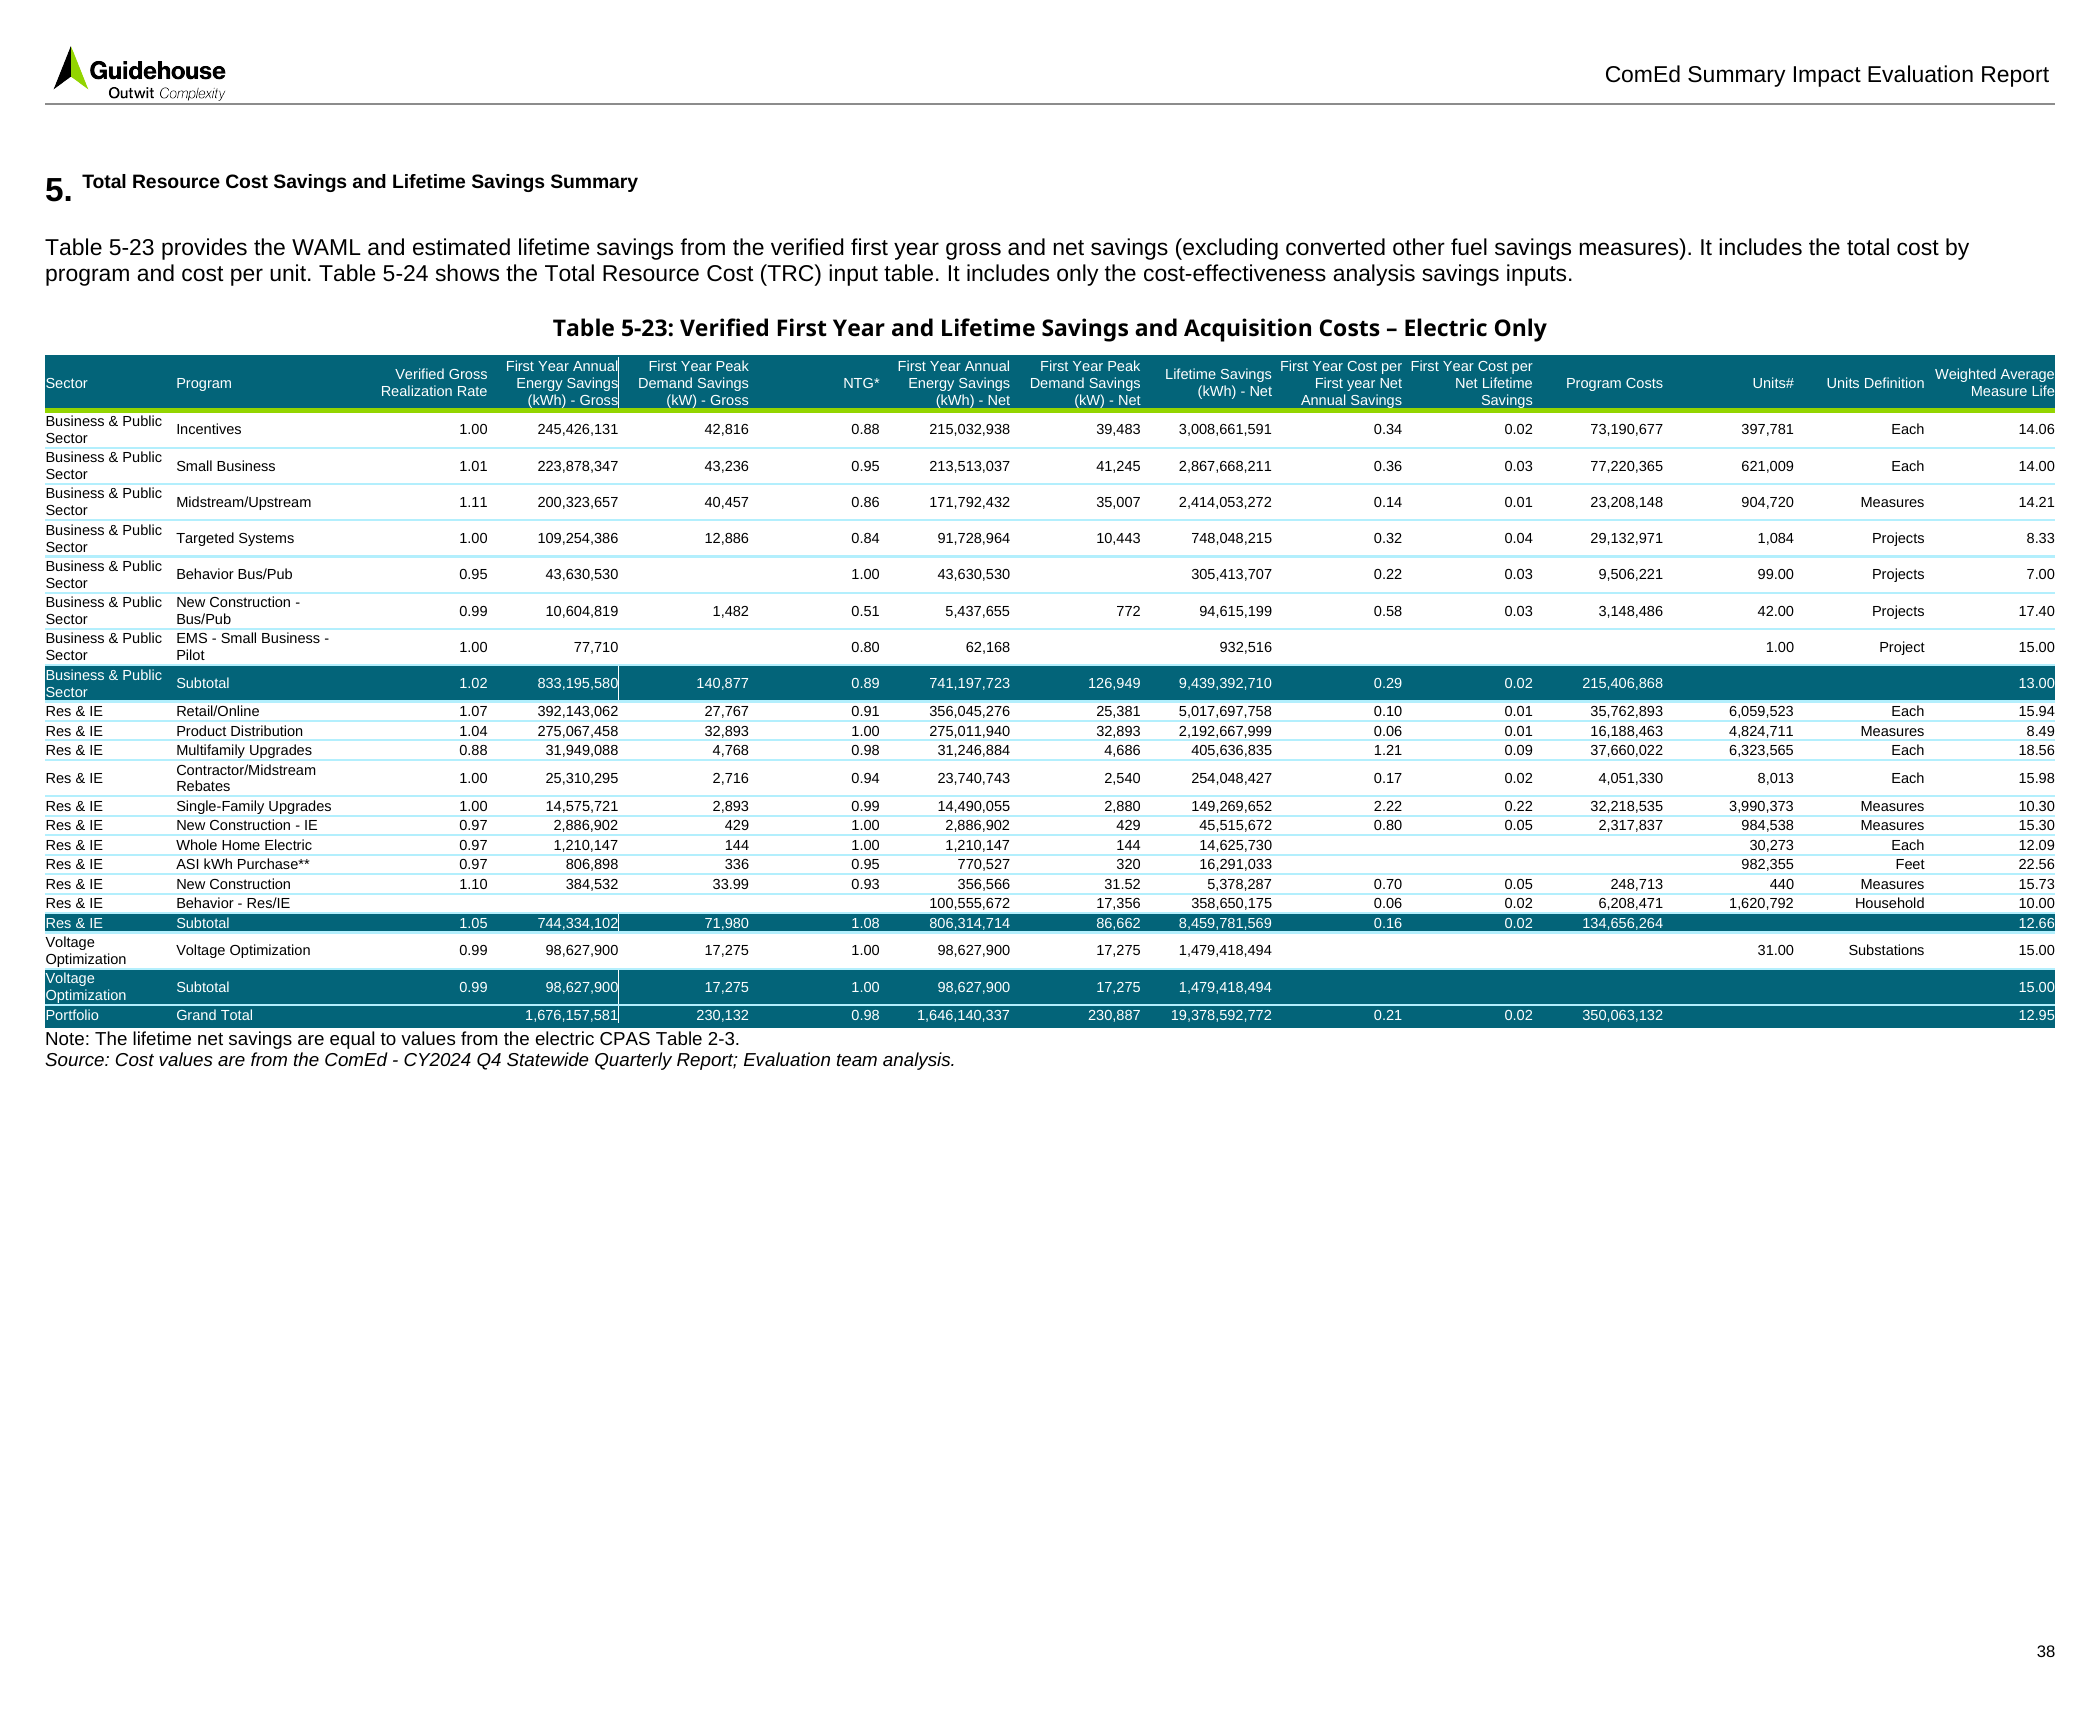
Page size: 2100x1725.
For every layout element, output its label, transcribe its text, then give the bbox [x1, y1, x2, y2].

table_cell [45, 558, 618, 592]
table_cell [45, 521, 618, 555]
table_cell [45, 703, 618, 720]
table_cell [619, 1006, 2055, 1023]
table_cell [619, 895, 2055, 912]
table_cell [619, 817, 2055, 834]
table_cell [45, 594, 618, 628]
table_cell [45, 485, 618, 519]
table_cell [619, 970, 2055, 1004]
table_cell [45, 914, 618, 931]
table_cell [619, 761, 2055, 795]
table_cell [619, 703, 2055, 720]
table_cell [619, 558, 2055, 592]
text Note: The lifetime net savings are equal to values from the electric CPAS Table 2-3. Source: Cost values are from the ComEd - CY2024 Q4 Statewide Quarterly Report; Evaluation team analysis. [45, 1028, 2055, 1071]
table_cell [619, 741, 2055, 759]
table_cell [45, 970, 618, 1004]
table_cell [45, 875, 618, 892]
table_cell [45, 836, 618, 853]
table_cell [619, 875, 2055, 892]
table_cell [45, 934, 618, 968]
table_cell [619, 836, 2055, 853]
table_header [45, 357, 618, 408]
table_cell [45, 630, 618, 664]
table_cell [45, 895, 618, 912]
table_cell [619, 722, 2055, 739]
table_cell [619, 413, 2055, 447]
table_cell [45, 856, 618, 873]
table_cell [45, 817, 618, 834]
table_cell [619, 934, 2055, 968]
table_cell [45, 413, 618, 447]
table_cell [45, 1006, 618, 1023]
text Table 5-1 provides the WAML and estimated lifetime savings from the verified first year gross and net savings (excluding converted other fuel savings measures). It includes the total cost by program and cost per unit. Table 5-2 shows the Total Resource Cost (TRC) input table. It includes only the cost-effectiveness analysis savings inputs. [45, 234, 2055, 286]
text Table 5-1: Verified First Year and Lifetime Savings and Acquisition Costs – Electric Only [45, 311, 2055, 343]
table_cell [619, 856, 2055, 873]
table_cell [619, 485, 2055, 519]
subtitle Total Resource Cost Savings and Lifetime Savings Summary [45, 170, 2055, 209]
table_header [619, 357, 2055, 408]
picture [51, 45, 227, 103]
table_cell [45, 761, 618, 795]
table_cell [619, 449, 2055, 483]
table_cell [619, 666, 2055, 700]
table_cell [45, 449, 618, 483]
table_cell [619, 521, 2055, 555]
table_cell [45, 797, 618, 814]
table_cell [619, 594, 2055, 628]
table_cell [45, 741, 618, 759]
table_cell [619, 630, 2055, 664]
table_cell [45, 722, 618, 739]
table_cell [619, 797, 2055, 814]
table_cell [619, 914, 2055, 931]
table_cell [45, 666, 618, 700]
